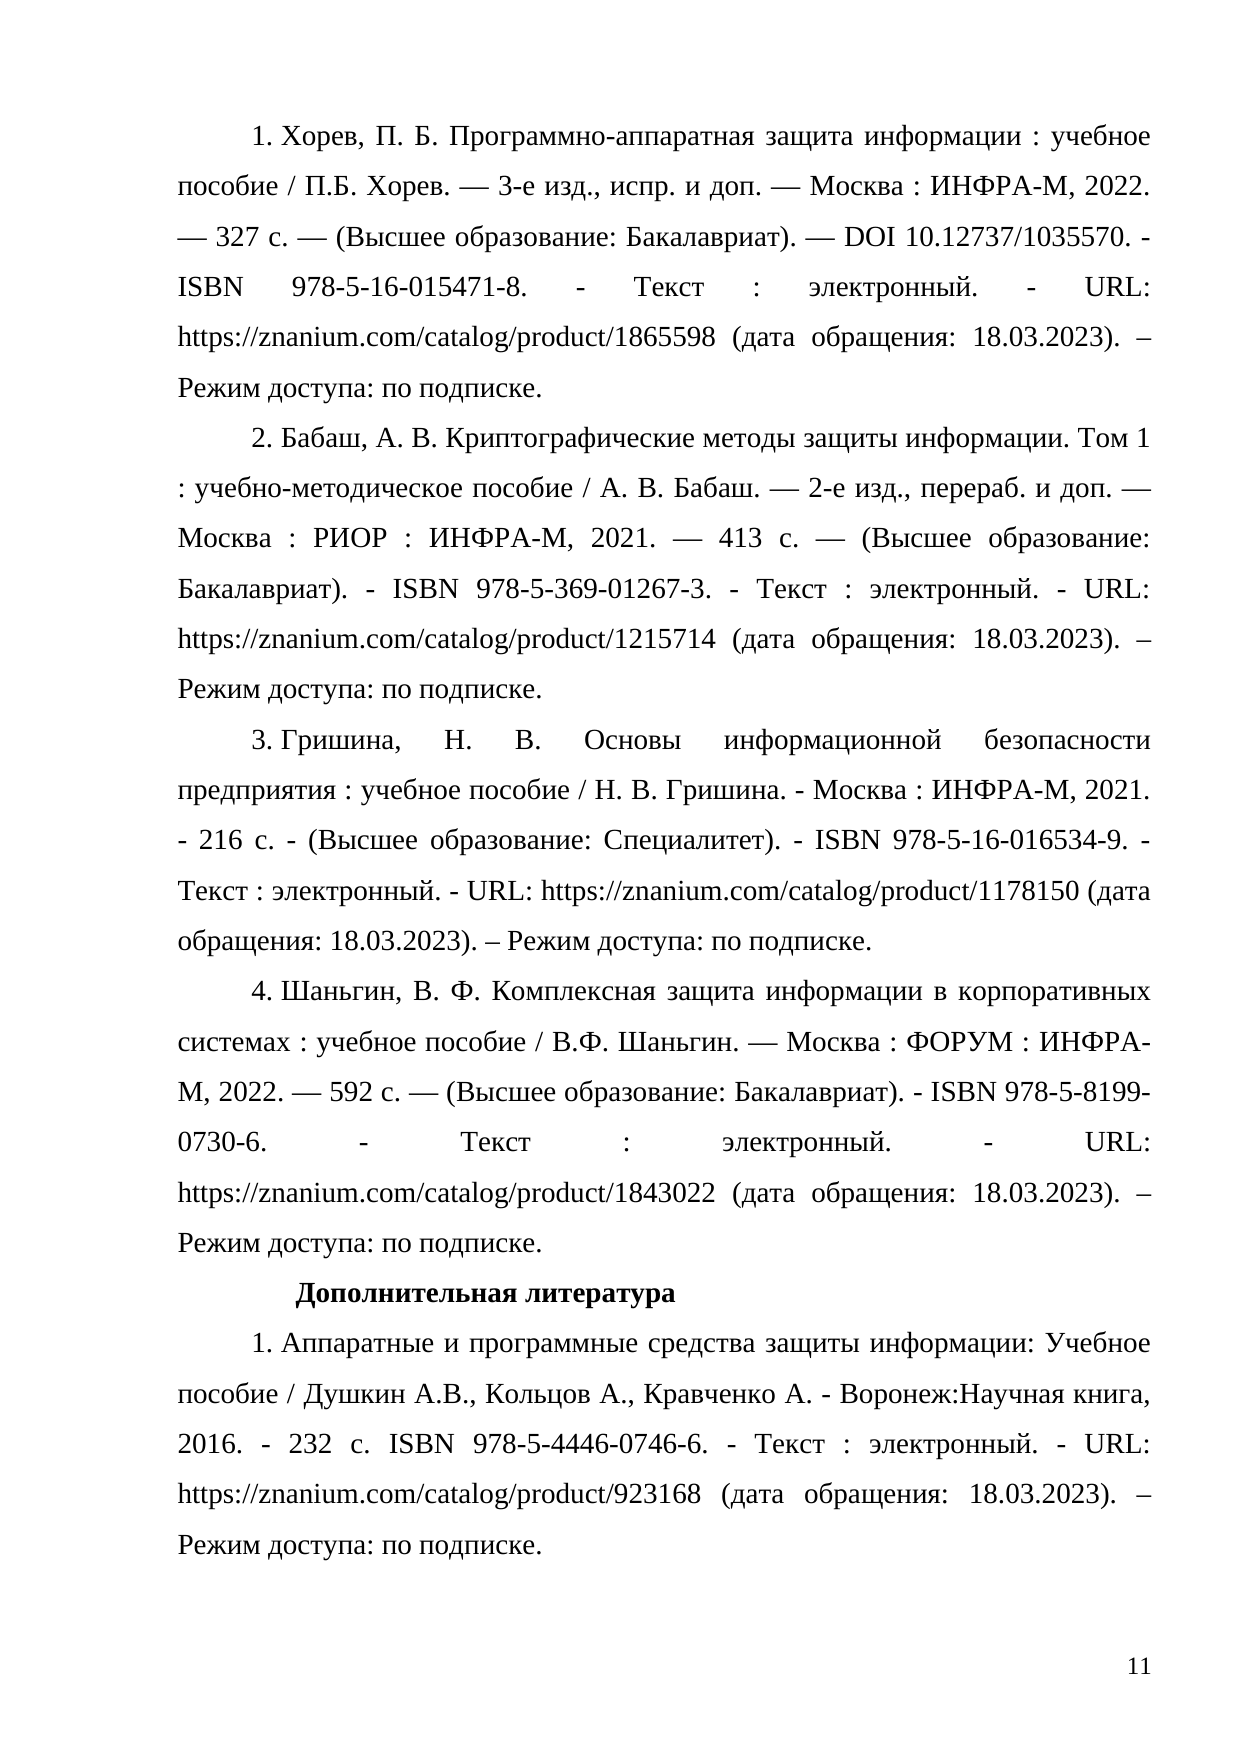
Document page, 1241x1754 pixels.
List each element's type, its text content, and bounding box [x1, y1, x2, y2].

list Шаньгин, В. Ф. Комплексная защита информации в корпоративных системах : учебное пособие / В.Ф. Шаньгин. — Москва : ФОРУМ : ИНФРА-М, 2022. — 592 с. — (Высшее образование: Бакалавриат). - ISBN 978-5-8199-0730-6. - Текст : электронный. - URL: https://znanium.com/catalog/product/1843022 (дата обращения: 18.03.2023). – Режим доступа: по подписке. [177, 973, 1152, 1258]
list Бабаш, А. В. Криптографические методы защиты информации. Том 1 : учебно-методическое пособие / А. В. Бабаш. — 2-е изд., перераб. и доп. — Москва : РИОР : ИНФРА-М, 2021. — 413 с. — (Высшее образование: Бакалавриат). - ISBN 978-5-369-01267-3. - Текст : электронный. - URL: https://znanium.com/catalog/product/1215714 (дата обращения: 18.03.2023). – Режим доступа: по подписке. [177, 420, 1152, 705]
list Хорев, П. Б. Программно-аппаратная защита информации : учебное пособие / П.Б. Хорев. — 3-е изд., испр. и доп. — Москва : ИНФРА-М, 2022. — 327 с. — (Высшее образование: Бакалавриат). — DOI 10.12737/1035570. - ISBN 978-5-16-015471-8. - Текст : электронный. - URL: https://znanium.com/catalog/product/1865598 (дата обращения: 18.03.2023). – Режим доступа: по подписке. [177, 118, 1152, 403]
list Гришина, Н. В. Основы информационной безопасности предприятия : учебное пособие / Н. В. Гришина. - Москва : ИНФРА-М, 2021. - 216 с. - (Высшее образование: Специалитет). - ISBN 978-5-16-016534-9. - Текст : электронный. - URL: https://znanium.com/catalog/product/1178150 (дата обращения: 18.03.2023). – Режим доступа: по подписке. [177, 722, 1152, 957]
text Дополнительная литература [177, 1275, 1152, 1309]
list Аппаратные и программные средства защиты информации: Учебное пособие / Душкин А.В., Кольцов А., Кравченко А. - Воронеж:Научная книга, 2016. - 232 с. ISBN 978-5-4446-0746-6. - Текст : электронный. - URL: https://znanium.com/catalog/product/923168 (дата обращения: 18.03.2023). – Режим доступа: по подписке. [177, 1326, 1152, 1560]
